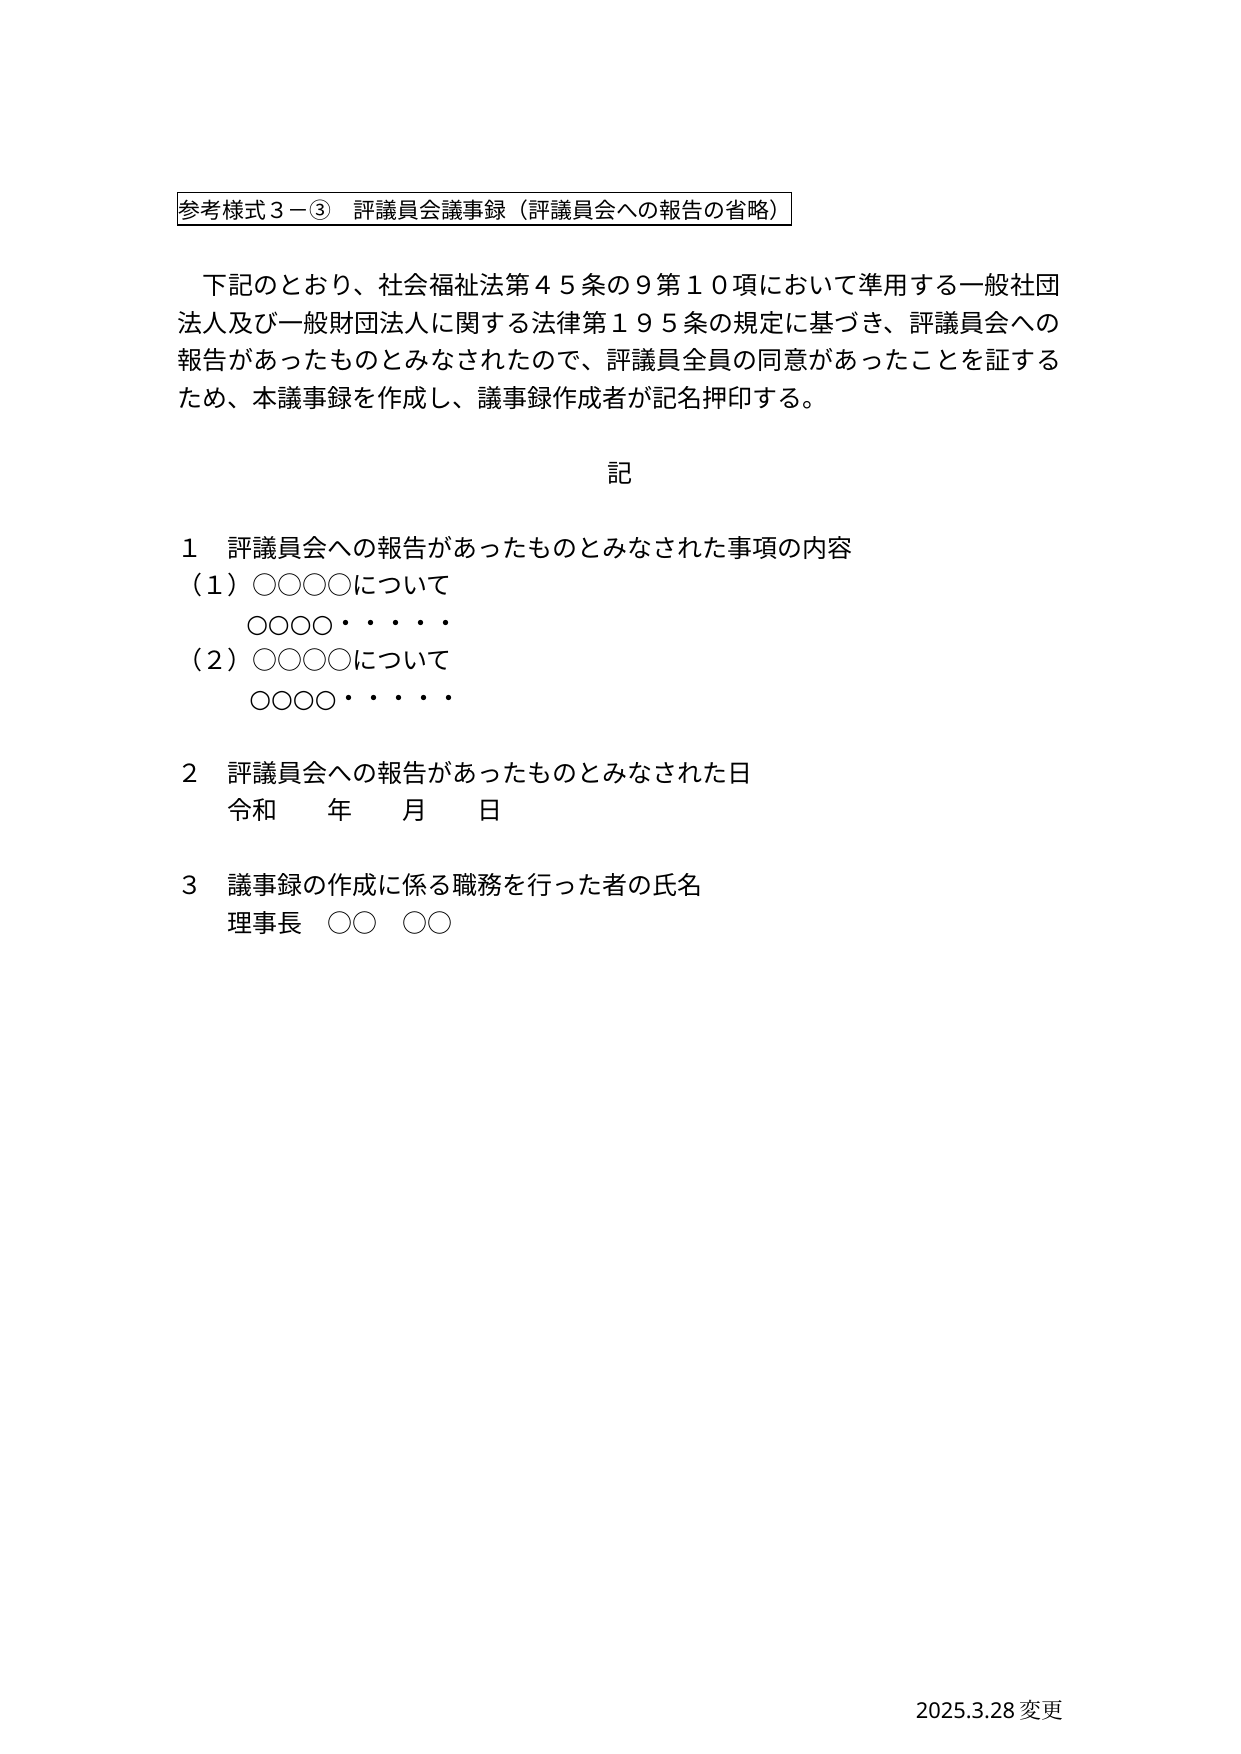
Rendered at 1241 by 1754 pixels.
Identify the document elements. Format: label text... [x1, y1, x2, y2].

text ○○○○・・・・・ [199, 677, 1063, 715]
text ○○○○・・・・・ [221, 602, 1063, 640]
text 理事長 ○○ ○○ [177, 902, 1063, 940]
text （２）○○○○について [177, 640, 1063, 677]
text ３ 議事録の作成に係る職務を行った者の氏名 [177, 865, 1063, 902]
text （１）○○○○について [177, 565, 1063, 602]
text 参考様式３－③ 評議員会議事録（評議員会への報告の省略） [177, 190, 1063, 227]
text ２ 評議員会への報告があったものとみなされた日 [177, 752, 1063, 790]
text 記 [177, 452, 1063, 490]
text 令和 年 月 日 [177, 790, 1063, 827]
text 下記のとおり、社会福祉法第４５条の９第１０項において準用する一般社団法人及び一般財団法人に関する法律第１９５条の規定に基づき、評議員会への報告があったものとみなされたので、評議員全員の同意があったことを証するため、本議事録を作成し、議事録作成者が記名押印する。 [177, 265, 1063, 415]
text １ 評議員会への報告があったものとみなされた事項の内容 [177, 527, 1063, 565]
